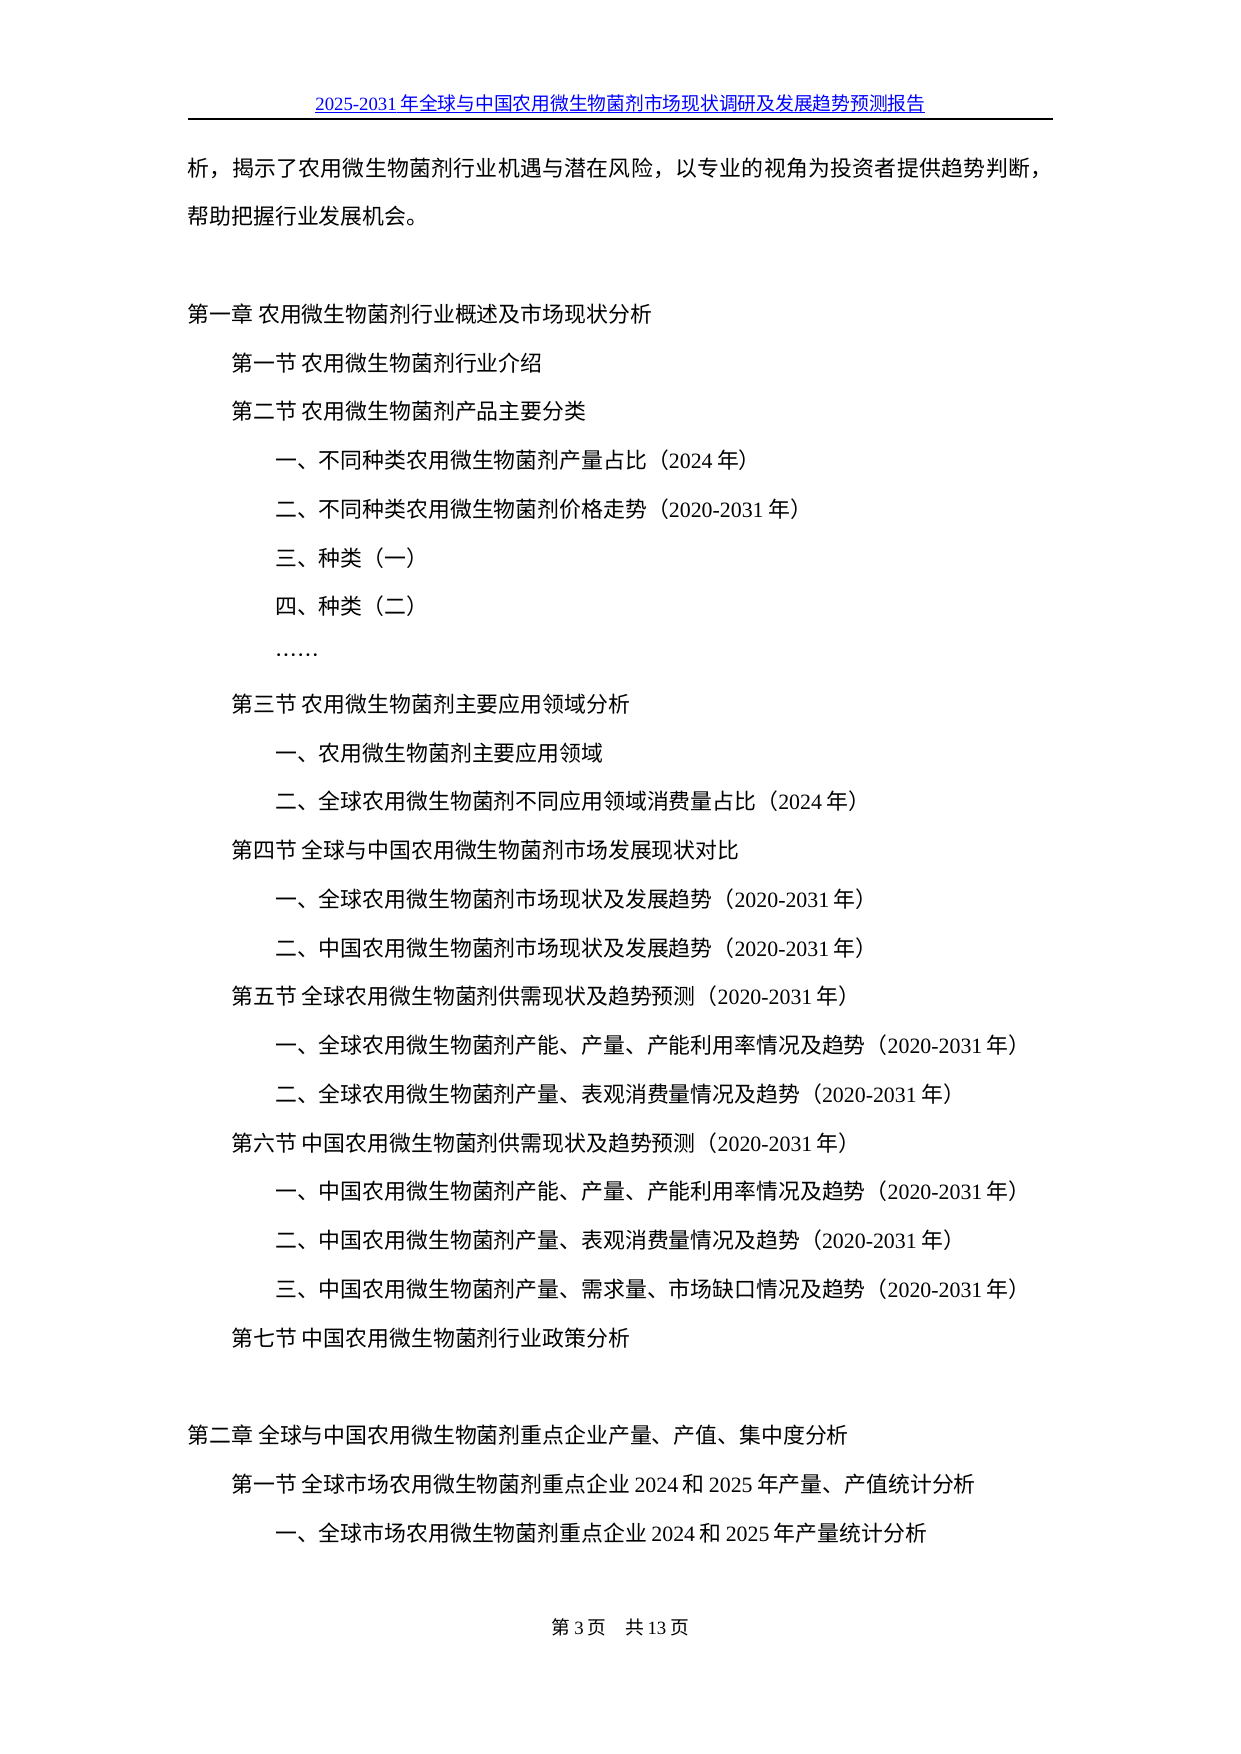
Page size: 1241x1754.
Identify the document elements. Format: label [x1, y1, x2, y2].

text [187, 150, 1053, 1548]
